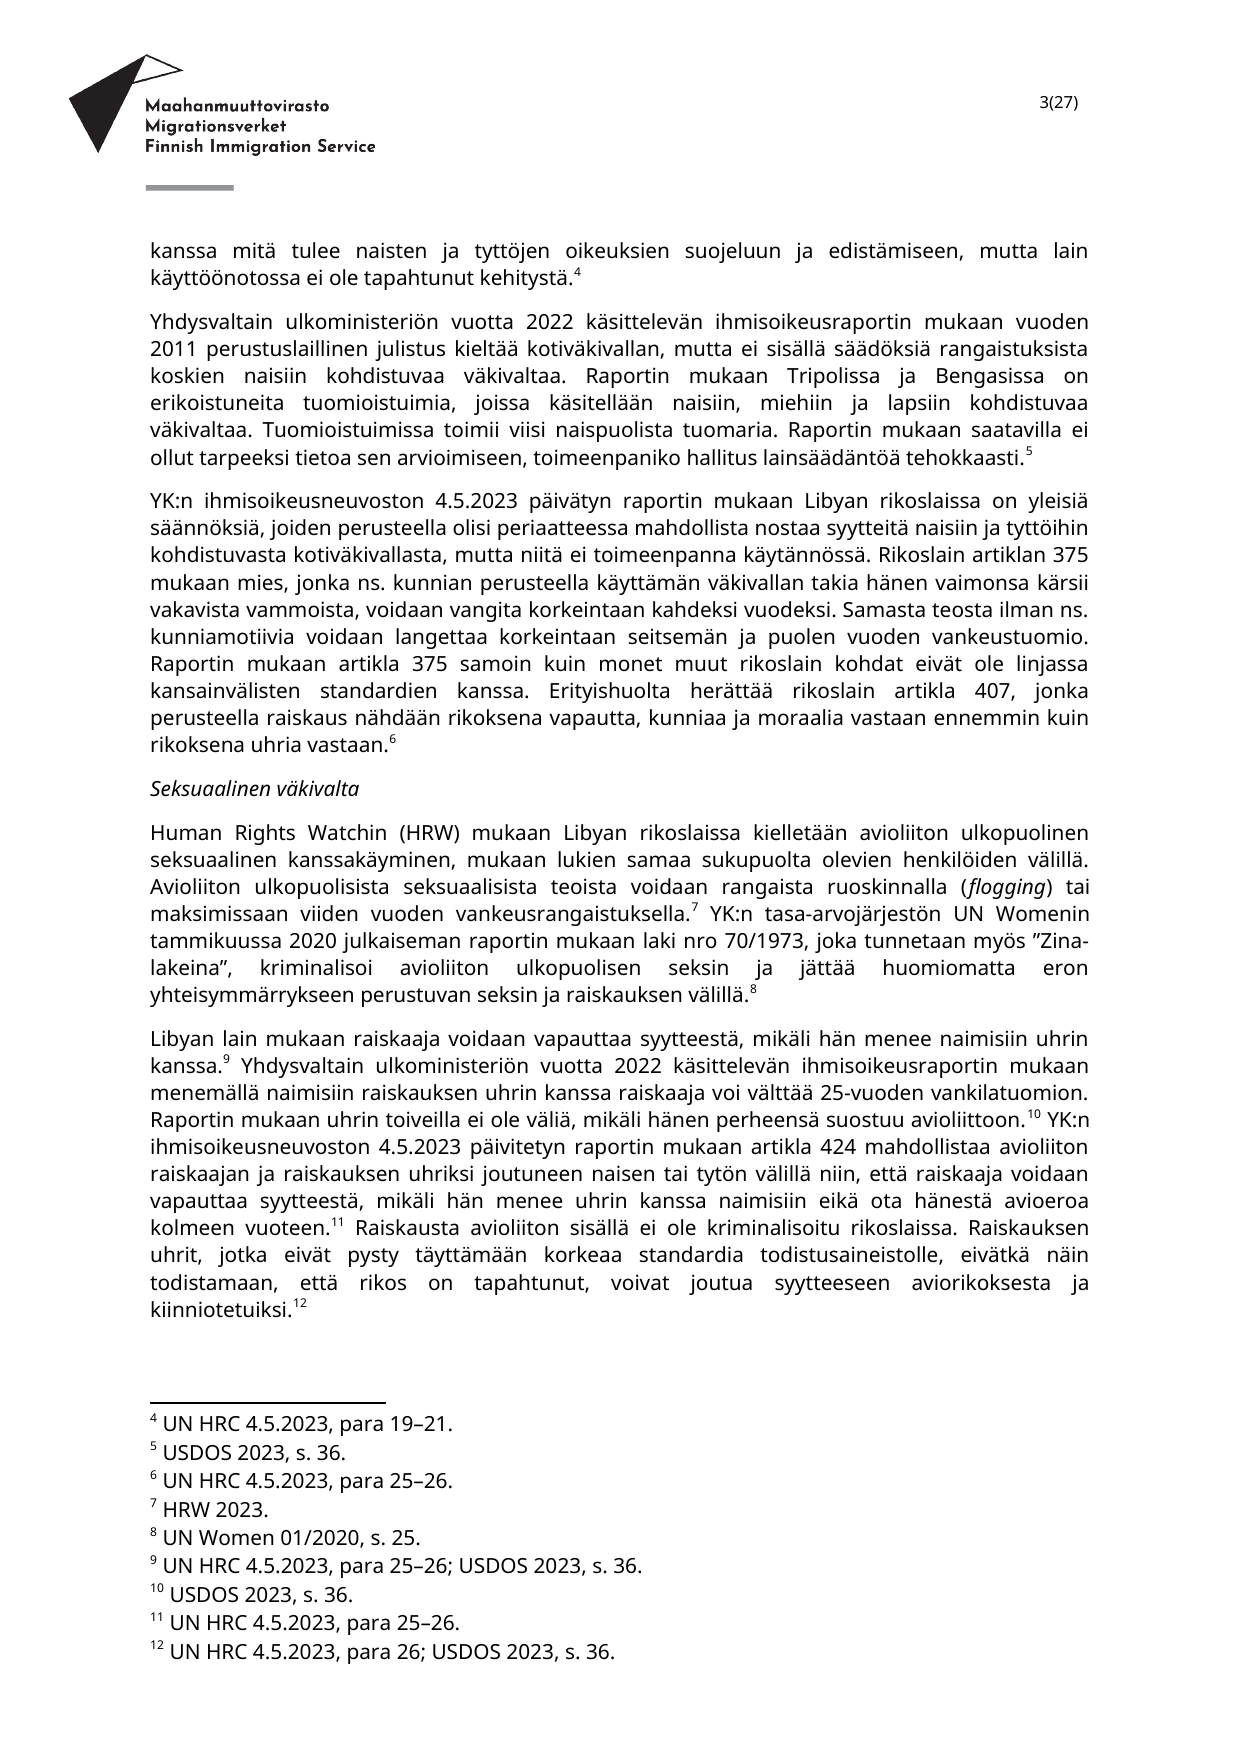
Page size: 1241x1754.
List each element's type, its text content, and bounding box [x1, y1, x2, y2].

text Human Rights Watchin (HRW) mukaan Libyan rikoslaissa kielletään avioliiton ulkopuolinen seksuaalinen kanssakäyminen, mukaan lukien samaa sukupuolta olevien henkilöiden välillä. Avioliiton ulkopuolisista seksuaalisista teoista voidaan rangaista ruoskinnalla (flogging) tai maksimissaan viiden vuoden vankeusrangaistuksella. YK:n tasa-arvojärjestön UN Womenin tammikuussa 2020 julkaiseman raportin mukaan laki nro 70/1973, joka tunnetaan myös ”Zina-lakeina”, kriminalisoi avioliiton ulkopuolisen seksin ja jättää huomiomatta eron yhteisymmärrykseen perustuvan seksin ja raiskauksen välillä. [150, 818, 1090, 1008]
text Yhdysvaltain ulkoministeriön vuotta 2022 käsittelevän ihmisoikeusraportin mukaan vuoden 2011 perustuslaillinen julistus kieltää kotiväkivallan, mutta ei sisällä säädöksiä rangaistuksista koskien naisiin kohdistuvaa väkivaltaa. Raportin mukaan Tripolissa ja Bengasissa on erikoistuneita tuomioistuimia, joissa käsitellään naisiin, miehiin ja lapsiin kohdistuvaa väkivaltaa. Tuomioistuimissa toimii viisi naispuolista tuomaria. Raportin mukaan saatavilla ei ollut tarpeeksi tietoa sen arvioimiseen, toimeenpaniko hallitus lainsäädäntöä tehokkaasti. [150, 308, 1090, 470]
text YK:n ihmisoikeusneuvoston 4.5.2023 päivätyn raportin mukaan Libyan rikoslaissa on yleisiä säännöksiä, joiden perusteella olisi periaatteessa mahdollista nostaa syytteitä naisiin ja tyttöihin kohdistuvasta kotiväkivallasta, mutta niitä ei toimeenpanna käytännössä. Rikoslain artiklan 375 mukaan mies, jonka ns. kunnian perusteella käyttämän väkivallan takia hänen vaimonsa kärsii vakavista vammoista, voidaan vangita korkeintaan kahdeksi vuodeksi. Samasta teosta ilman ns. kunniamotiivia voidaan langettaa korkeintaan seitsemän ja puolen vuoden vankeustuomio. Raportin mukaan artikla 375 samoin kuin monet muut rikoslain kohdat eivät ole linjassa kansainvälisten standardien kanssa. Erityishuolta herättää rikoslain artikla 407, jonka perusteella raiskaus nähdään rikoksena vapautta, kunniaa ja moraalia vastaan ennemmin kuin rikoksena uhria vastaan. [150, 487, 1090, 758]
text Libyan lain mukaan raiskaaja voidaan vapauttaa syytteestä, mikäli hän menee naimisiin uhrin kanssa. Yhdysvaltain ulkoministeriön vuotta 2022 käsittelevän ihmisoikeusraportin mukaan menemällä naimisiin raiskauksen uhrin kanssa raiskaaja voi välttää 25-vuoden vankilatuomion. Raportin mukaan uhrin toiveilla ei ole väliä, mikäli hänen perheensä suostuu avioliittoon. YK:n ihmisoikeusneuvoston 4.5.2023 päivitetyn raportin mukaan artikla 424 mahdollistaa avioliiton raiskaajan ja raiskauksen uhriksi joutuneen naisen tai tytön välillä niin, että raiskaaja voidaan vapauttaa syytteestä, mikäli hän menee uhrin kanssa naimisiin eikä ota hänestä avioeroa kolmeen vuoteen. Raiskausta avioliiton sisällä ei ole kriminalisoitu rikoslaissa. Raiskauksen uhrit, jotka eivät pysty täyttämään korkeaa standardia todistusaineistolle, eivätkä näin todistamaan, että rikos on tapahtunut, voivat joutua syytteeseen aviorikoksesta ja kiinniotetuiksi. [150, 1024, 1090, 1322]
picture [68, 54, 376, 191]
text Seksuaalinen väkivalta [150, 774, 1090, 802]
